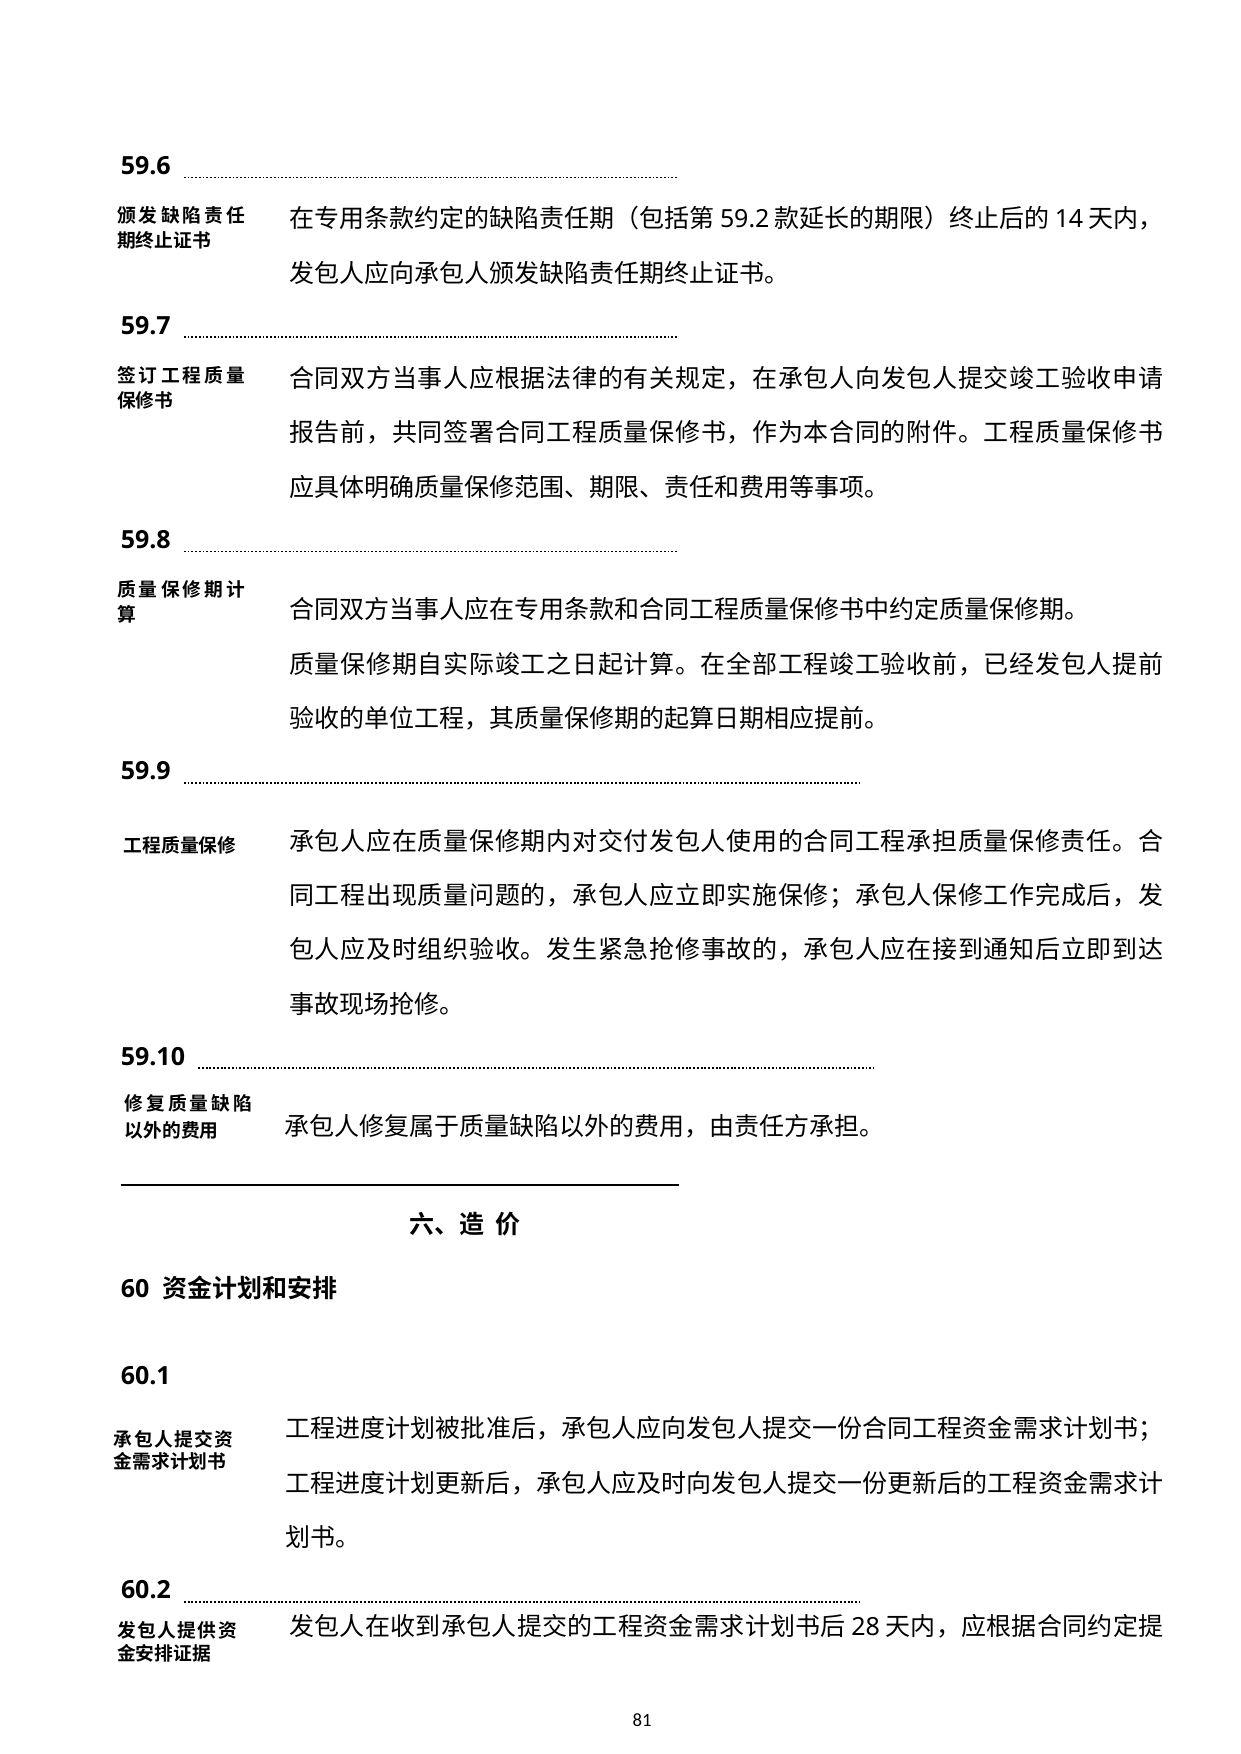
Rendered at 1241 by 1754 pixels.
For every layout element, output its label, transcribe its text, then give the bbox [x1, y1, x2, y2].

text 合同双方当事人应在专用条款和合同工程质量保修书中约定质量保修期。 [289, 590, 1163, 626]
text 60.2 [121, 1572, 1163, 1606]
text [289, 1606, 1163, 1642]
text 59.9 [121, 753, 1163, 787]
text 工程进度计划被批准后，承包人应向发包人提交一份合同工程资金需求计划书；工程进度计划更新后，承包人应及时向发包人提交一份更新后的工程资金需求计划书。 [285, 1409, 1163, 1554]
text 59.8 [121, 522, 1163, 556]
text 59.7 [121, 307, 1163, 342]
text 六、造 价 [121, 1205, 1163, 1241]
text 质量保修期自实际竣工之日起计算。在全部工程竣工验收前，已经发包人提前验收的单位工程，其质量保修期的起算日期相应提前。 [289, 644, 1163, 735]
text 60.1 [121, 1358, 1163, 1392]
text 在专用条款约定的缺陷责任期（包括第59.2款延长的期限）终止后的14天内，发包人应向承包人颁发缺陷责任期终止证书。 [289, 199, 1163, 289]
text 承包人修复属于质量缺陷以外的费用，由责任方承担。 [121, 1107, 1163, 1143]
text 59.6 [121, 148, 1163, 182]
text 承包人应在质量保修期内对交付发包人使用的合同工程承担质量保修责任。合同工程出现质量问题的，承包人应立即实施保修；承包人保修工作完成后，发包人应及时组织验收。发生紧急抢修事故的，承包人应在接到通知后立即到达事故现场抢修。 [289, 821, 1163, 1020]
subtitle 60 资金计划和安排 [121, 1268, 1163, 1304]
text 59.10 [121, 1038, 1163, 1073]
text 合同双方当事人应根据法律的有关规定，在承包人向发包人提交竣工验收申请报告前，共同签署合同工程质量保修书，作为本合同的附件。工程质量保修书应具体明确质量保修范围、期限、责任和费用等事项。 [289, 358, 1163, 503]
